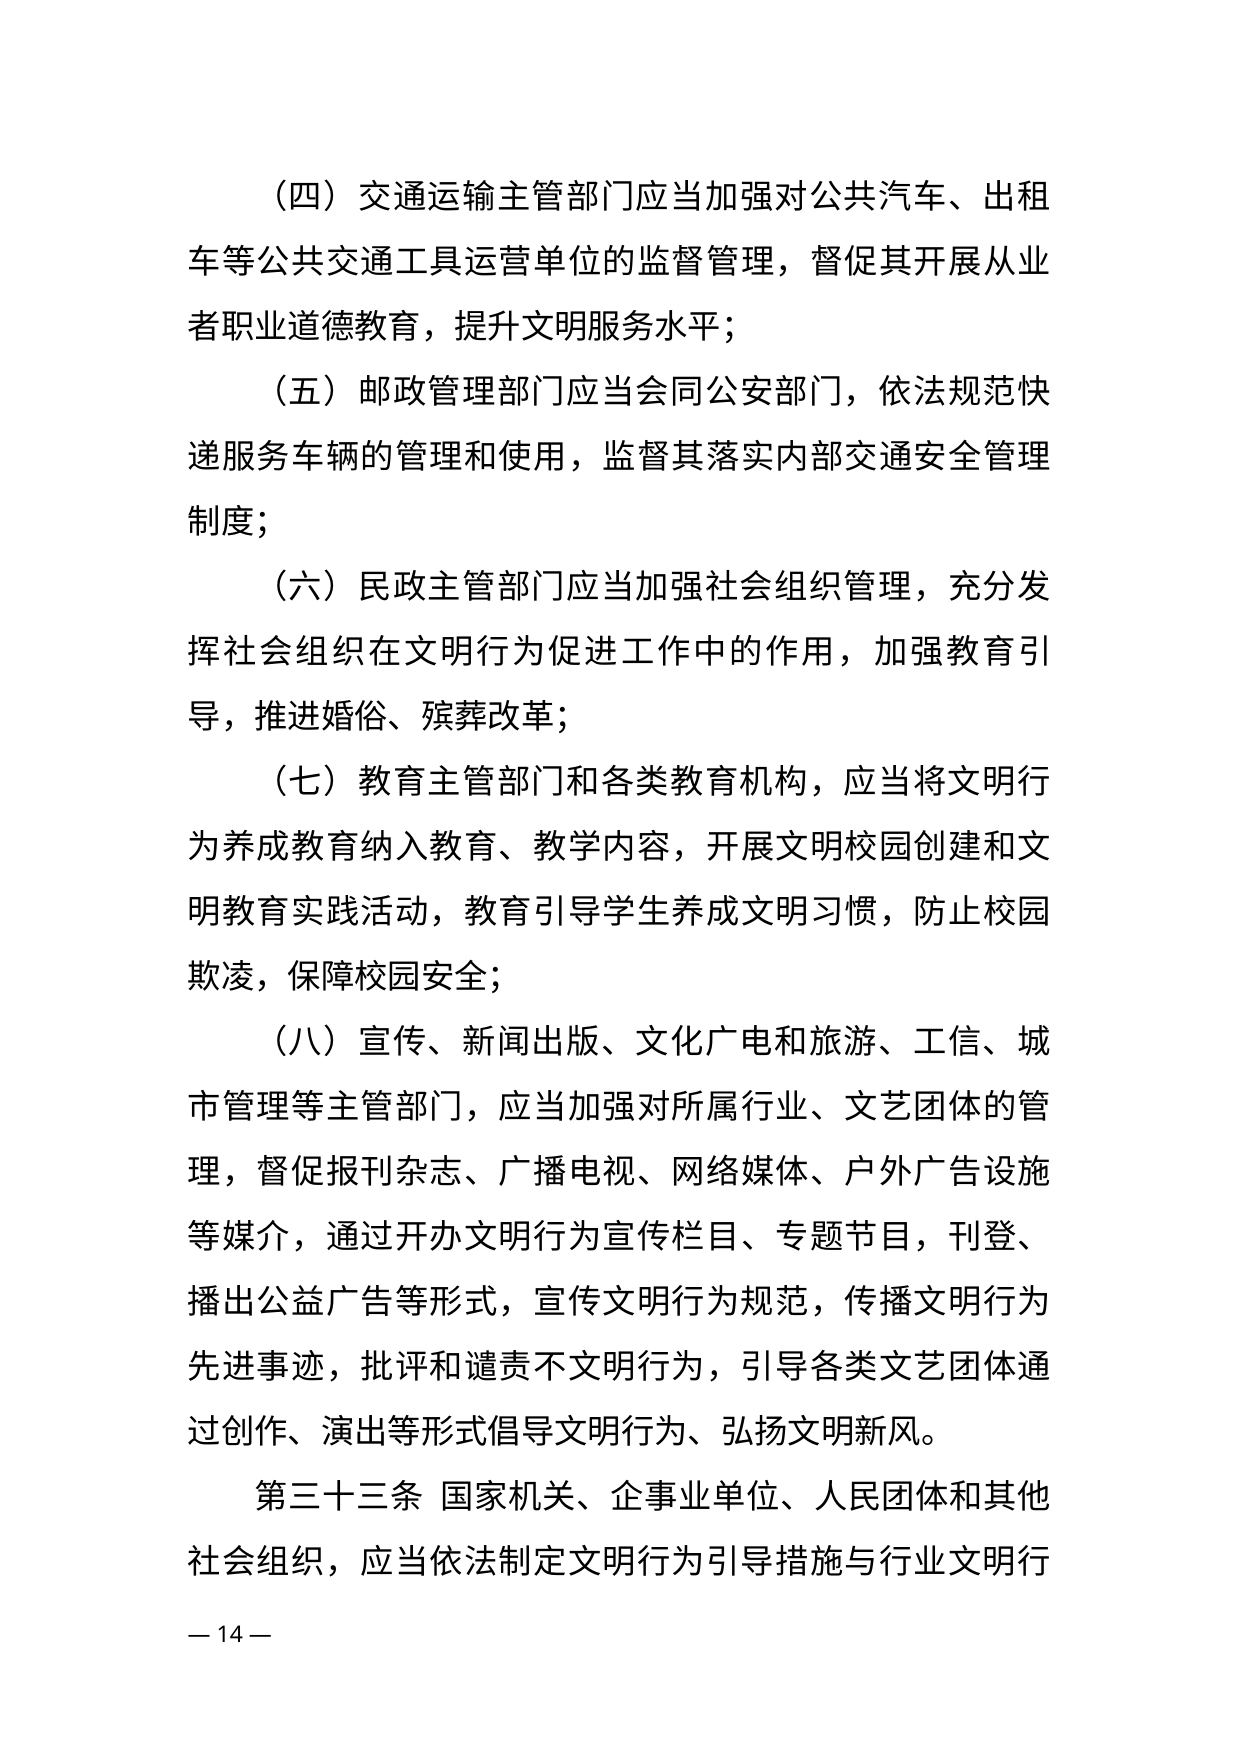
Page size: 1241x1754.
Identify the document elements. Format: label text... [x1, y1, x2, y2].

text （四）交通运输主管部门应当加强对公共汽车、出租车等公共交通工具运营单位的监督管理，督促其开展从业者职业道德教育，提升文明服务水平； [187, 162, 1053, 357]
text （八）宣传、新闻出版、文化广电和旅游、工信、城市管理等主管部门，应当加强对所属行业、文艺团体的管理，督促报刊杂志、广播电视、网络媒体、户外广告设施等媒介，通过开办文明行为宣传栏目、专题节目，刊登、播出公益广告等形式，宣传文明行为规范，传播文明行为先进事迹，批评和谴责不文明行为，引导各类文艺团体通过创作、演出等形式倡导文明行为、弘扬文明新风。 [187, 1007, 1053, 1462]
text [187, 1462, 1053, 1592]
text （六）民政主管部门应当加强社会组织管理，充分发挥社会组织在文明行为促进工作中的作用，加强教育引导，推进婚俗、殡葬改革； [187, 552, 1053, 747]
text （七）教育主管部门和各类教育机构，应当将文明行为养成教育纳入教育、教学内容，开展文明校园创建和文明教育实践活动，教育引导学生养成文明习惯，防止校园欺凌，保障校园安全； [187, 747, 1053, 1007]
text （五）邮政管理部门应当会同公安部门，依法规范快递服务车辆的管理和使用，监督其落实内部交通安全管理制度； [187, 357, 1053, 552]
